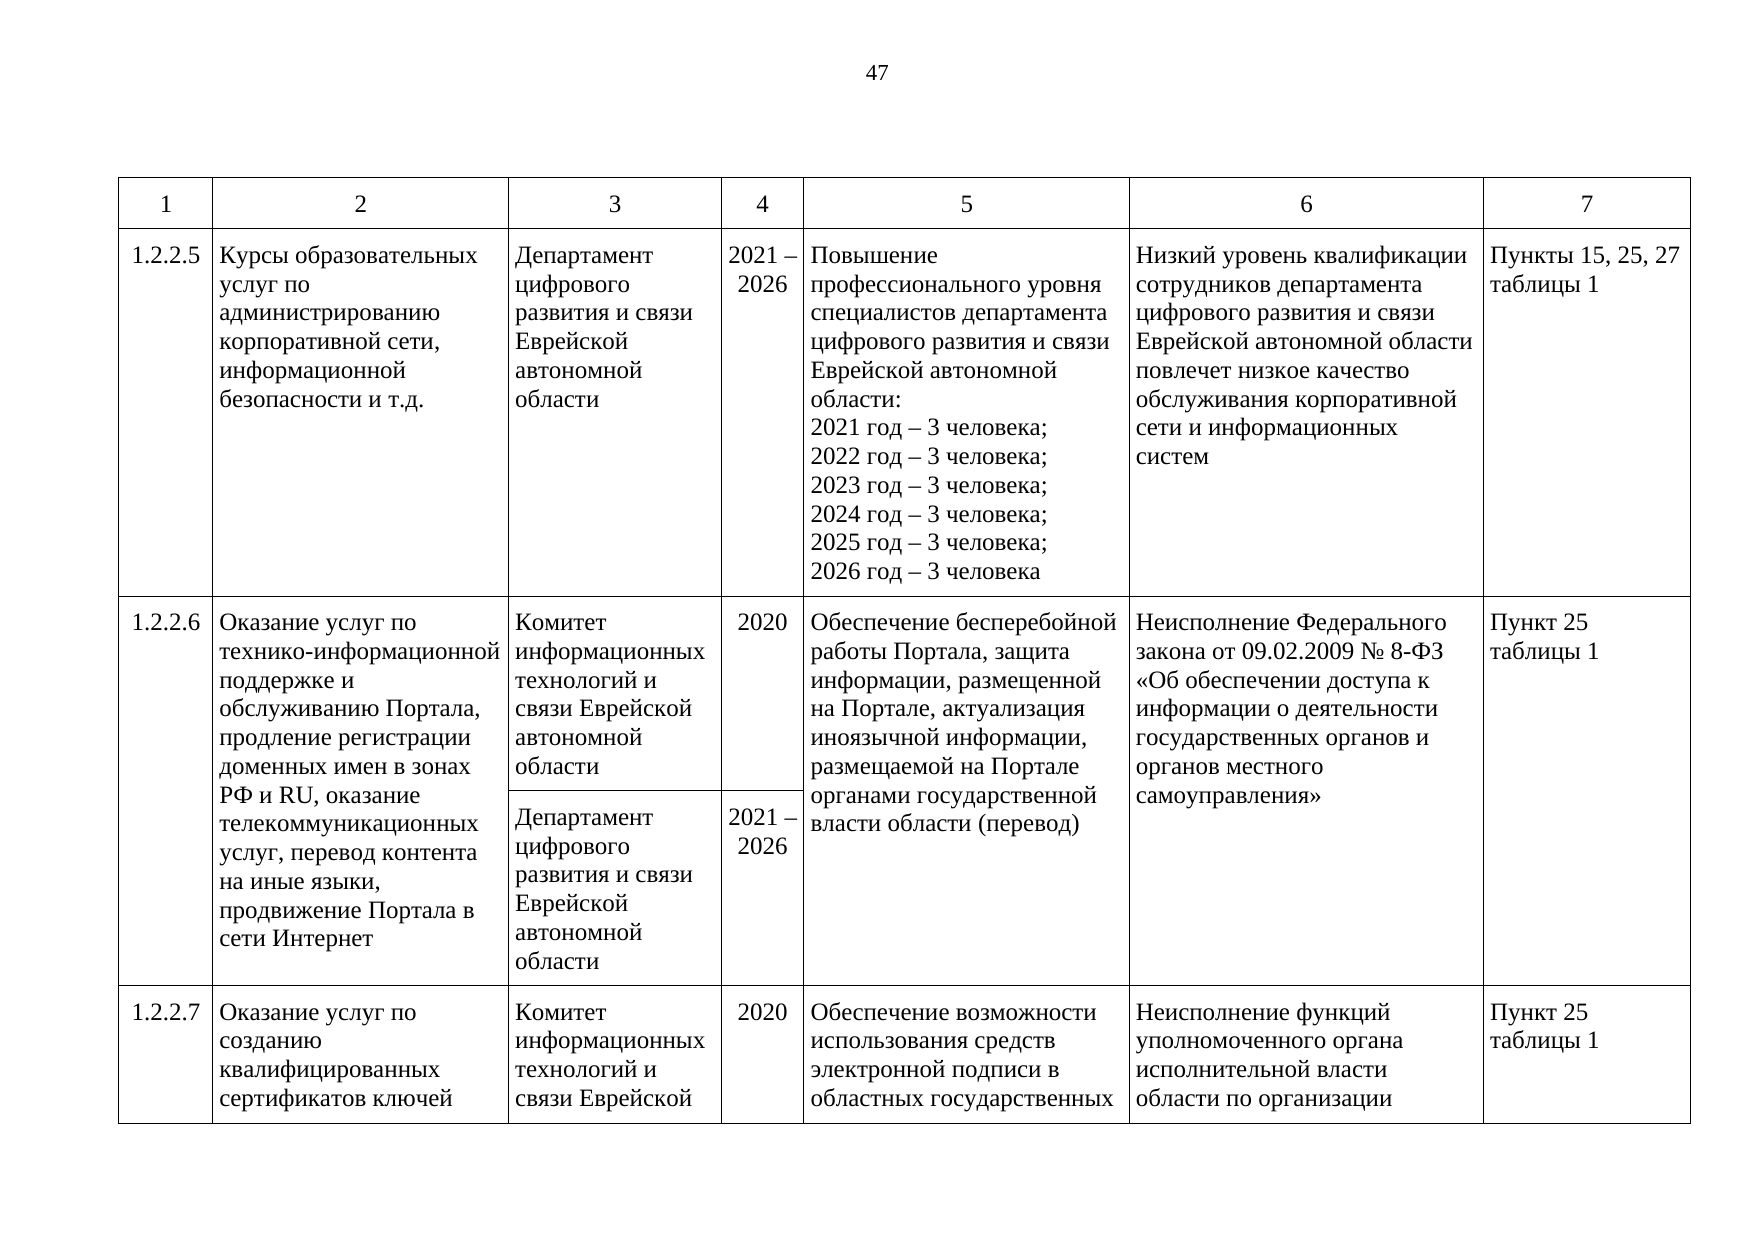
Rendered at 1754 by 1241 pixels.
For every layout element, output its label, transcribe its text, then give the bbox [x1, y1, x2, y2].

table_header 2 [213, 178, 508, 228]
table_cell Курсы образовательных услуг по администрированию корпоративной сети, информационной безопасности и т.д. [213, 229, 508, 596]
table_header 5 [804, 178, 1129, 228]
table_header 1 [119, 178, 212, 228]
table_cell Повышение профессионального уровня специалистов департамента цифрового развития и связи Еврейской автономной области: 2021 год – 3 человека; 2022 год – 3 человека; 2023 год – 3 человека; 2024 год – 3 человека; 2025 год – 3 человека; 2026 год – 3 человека [804, 229, 1129, 596]
table_cell Пункты 15, 25, 27 таблицы 1 [1484, 229, 1690, 596]
table_cell Пункт 25 таблицы 1 [1484, 986, 1690, 1122]
table_header 6 [1130, 178, 1483, 228]
table_cell 2021 – 2026 [722, 229, 803, 596]
table_cell Оказание услуг по технико-информационной поддержке и обслуживанию Портала, продление регистрации доменных имен в зонах РФ и RU, оказание телекоммуникационных услуг, перевод контента на иные языки, продвижение Портала в сети Интернет [213, 597, 508, 985]
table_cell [509, 986, 721, 1122]
table_header 4 [722, 178, 803, 228]
table_header 3 [509, 178, 721, 228]
table_cell 2020 [722, 986, 803, 1122]
table_cell Неисполнение Федерального закона от 09.02.2009 № 8-ФЗ «Об обеспечении доступа к информации о деятельности государственных органов и органов местного самоуправления» [1130, 597, 1483, 985]
table_cell 1.2.2.7 [119, 986, 212, 1122]
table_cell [213, 986, 508, 1122]
table_header 7 [1484, 178, 1690, 228]
table_cell Департамент цифрового развития и связи Еврейской автономной области [509, 229, 721, 596]
table_cell Департамент цифрового развития и связи Еврейской автономной области [509, 791, 721, 985]
table_cell 1.2.2.6 [119, 597, 212, 985]
table_cell Пункт 25 таблицы 1 [1484, 597, 1690, 985]
table_cell 1.2.2.5 [119, 229, 212, 596]
table_cell Низкий уровень квалификации сотрудников департамента цифрового развития и связи Еврейской автономной области повлечет низкое качество обслуживания корпоративной сети и информационных систем [1130, 229, 1483, 596]
table_cell 2020 [722, 597, 803, 790]
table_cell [804, 986, 1129, 1122]
table_cell Обеспечение бесперебойной работы Портала, защита информации, размещенной на Портале, актуализация иноязычной информации, размещаемой на Портале органами государственной власти области (перевод) [804, 597, 1129, 985]
table_cell Комитет информационных технологий и связи Еврейской автономной области [509, 597, 721, 790]
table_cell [1130, 986, 1483, 1122]
table_cell 2021 – 2026 [722, 791, 803, 985]
